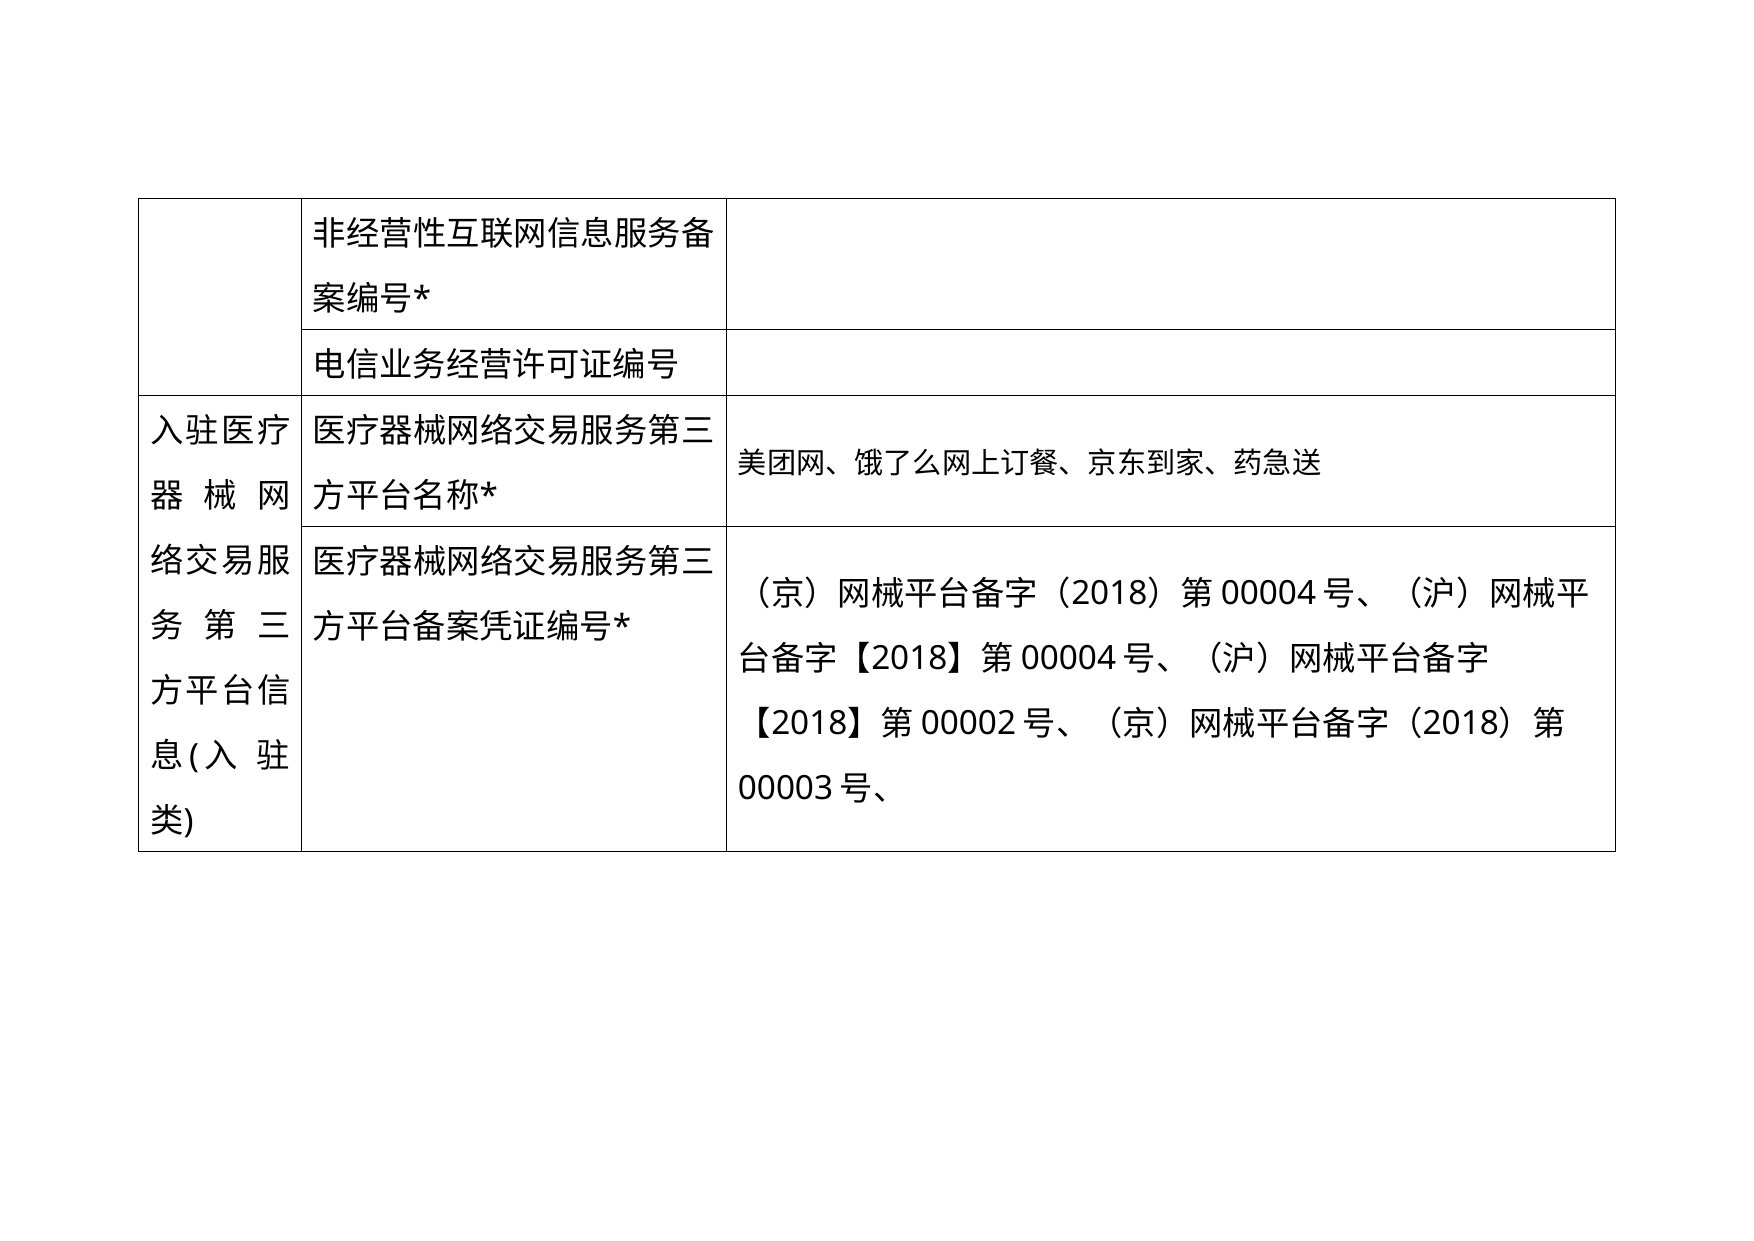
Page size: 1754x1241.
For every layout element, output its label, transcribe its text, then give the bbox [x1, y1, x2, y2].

table_cell [727, 199, 1615, 329]
table_cell （京）网械平台备字（2018）第00004号、（沪）网械平台备字【2018】第00004号、（沪）网械平台备字【2018】第00002号、（京）网械平台备字（2018）第00003号、 [727, 527, 1615, 851]
table_cell 电信业务经营许可证编号 [302, 330, 726, 395]
table_cell 医疗器械网络交易服务第三方平台备案凭证编号* [302, 527, 726, 851]
table_cell 非经营性互联网信息服务备案编号* [302, 199, 726, 329]
table_cell 医疗器械网络交易服务第三方平台名称* [302, 396, 726, 526]
table_cell 入驻医疗器械网 络交易服务第三 方平台信息(入 驻类) [139, 396, 301, 851]
table_cell 美团网、饿了么网上订餐、京东到家、药急送 [727, 396, 1615, 526]
table_cell [727, 330, 1615, 395]
